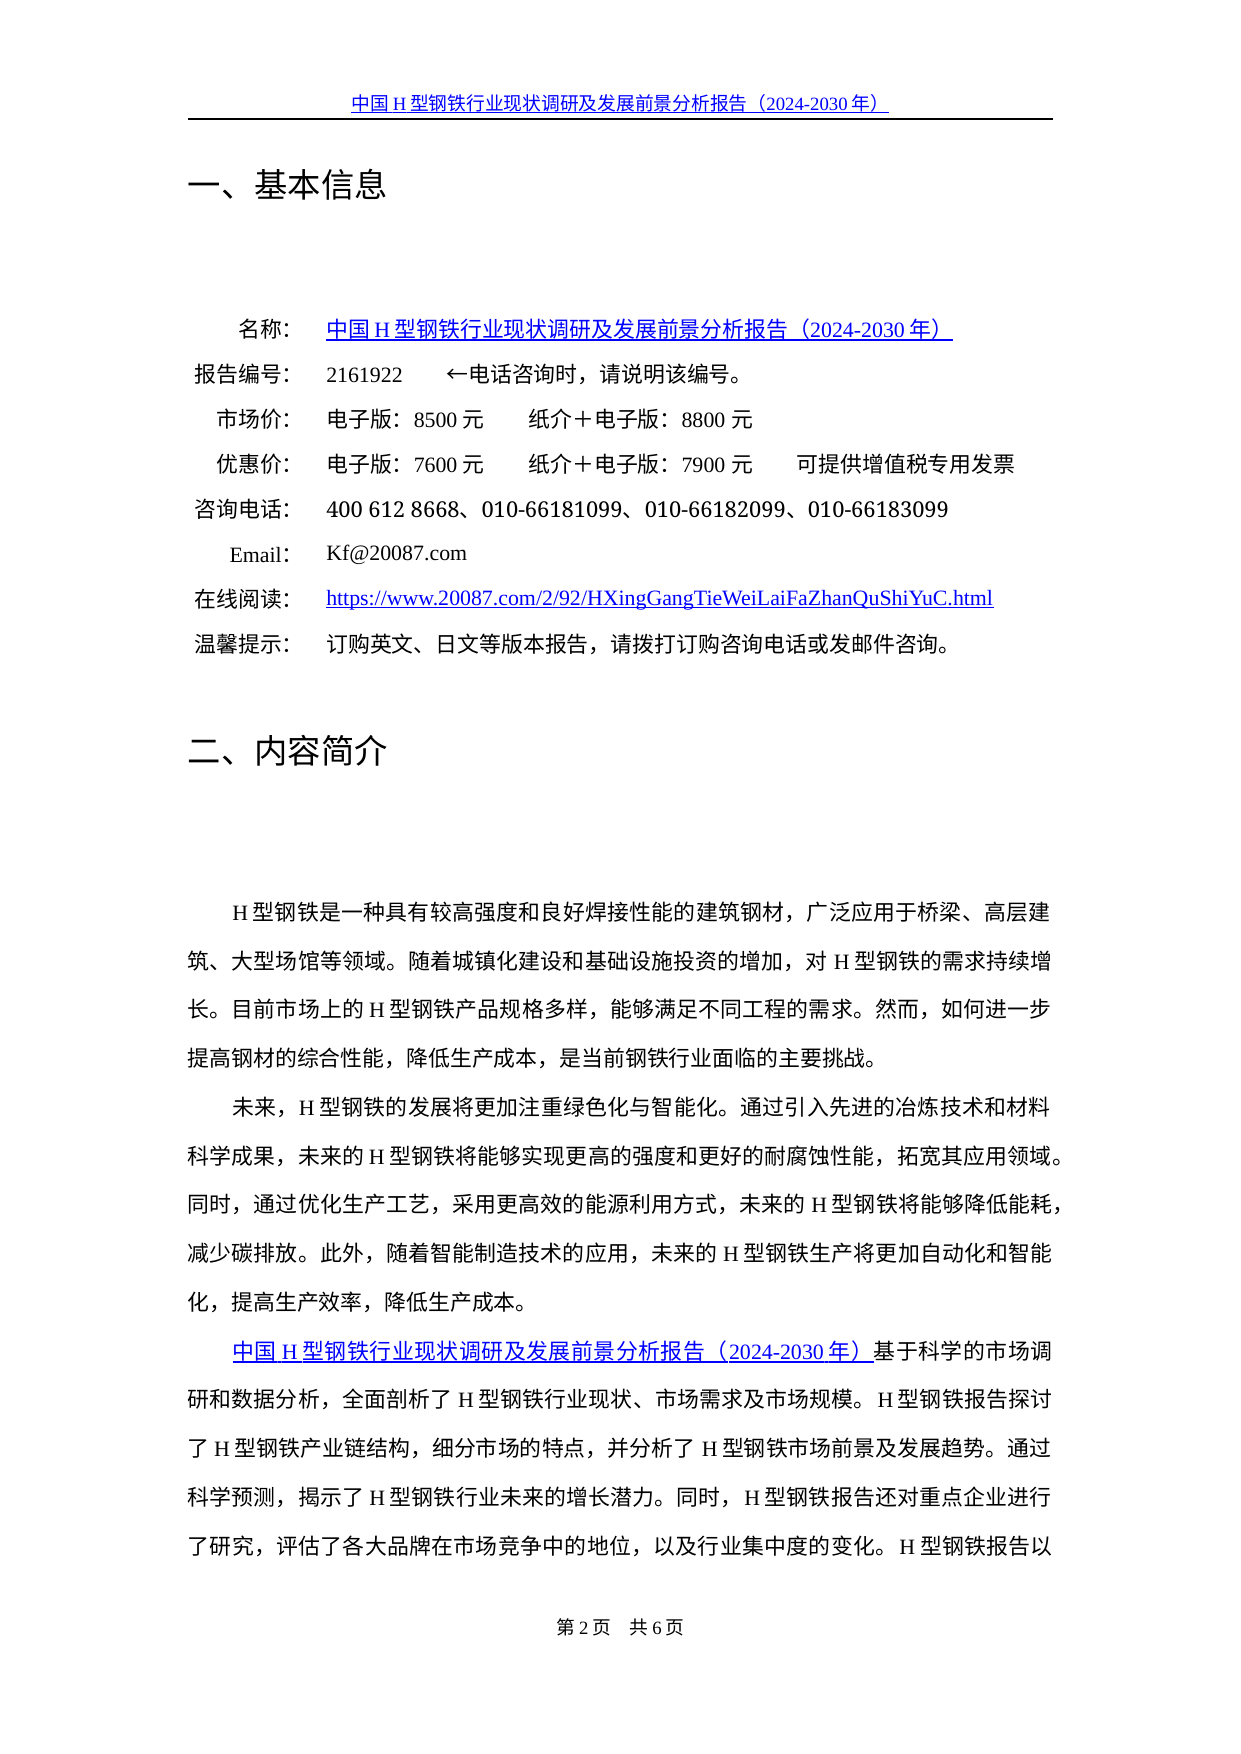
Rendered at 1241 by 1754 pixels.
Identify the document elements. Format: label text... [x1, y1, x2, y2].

table_cell 温馨提示： [167, 627, 315, 672]
table_cell Kf@20087.com [315, 537, 1073, 582]
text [187, 894, 1053, 1561]
table_cell 电子版：7600 元 纸介＋电子版：7900 元 可提供增值税专用发票 [315, 447, 1073, 492]
table_cell 400 612 8668、010-66181099、010-66182099、010-66183099 [315, 492, 1073, 537]
table_cell 优惠价： [167, 447, 315, 492]
table_header 中国H型钢铁行业现状调研及发展前景分析报告（2024-2030年） [315, 312, 1073, 357]
table_cell 订购英文、日文等版本报告，请拨打订购咨询电话或发邮件咨询。 [315, 627, 1073, 672]
table_cell 2161922 ←电话咨询时，请说明该编号。 [315, 357, 1073, 402]
table_cell 在线阅读： [167, 582, 315, 627]
table_header 名称： [167, 312, 315, 357]
table_cell 电子版：8500 元 纸介＋电子版：8800 元 [315, 402, 1073, 447]
title 二、内容简介 [187, 717, 1053, 782]
table_cell 咨询电话： [167, 492, 315, 537]
table_cell 市场价： [167, 402, 315, 447]
title 一、基本信息 [187, 150, 1053, 215]
table_cell Email： [167, 537, 315, 582]
table_cell 报告编号： [167, 357, 315, 402]
table_cell [315, 582, 1073, 627]
